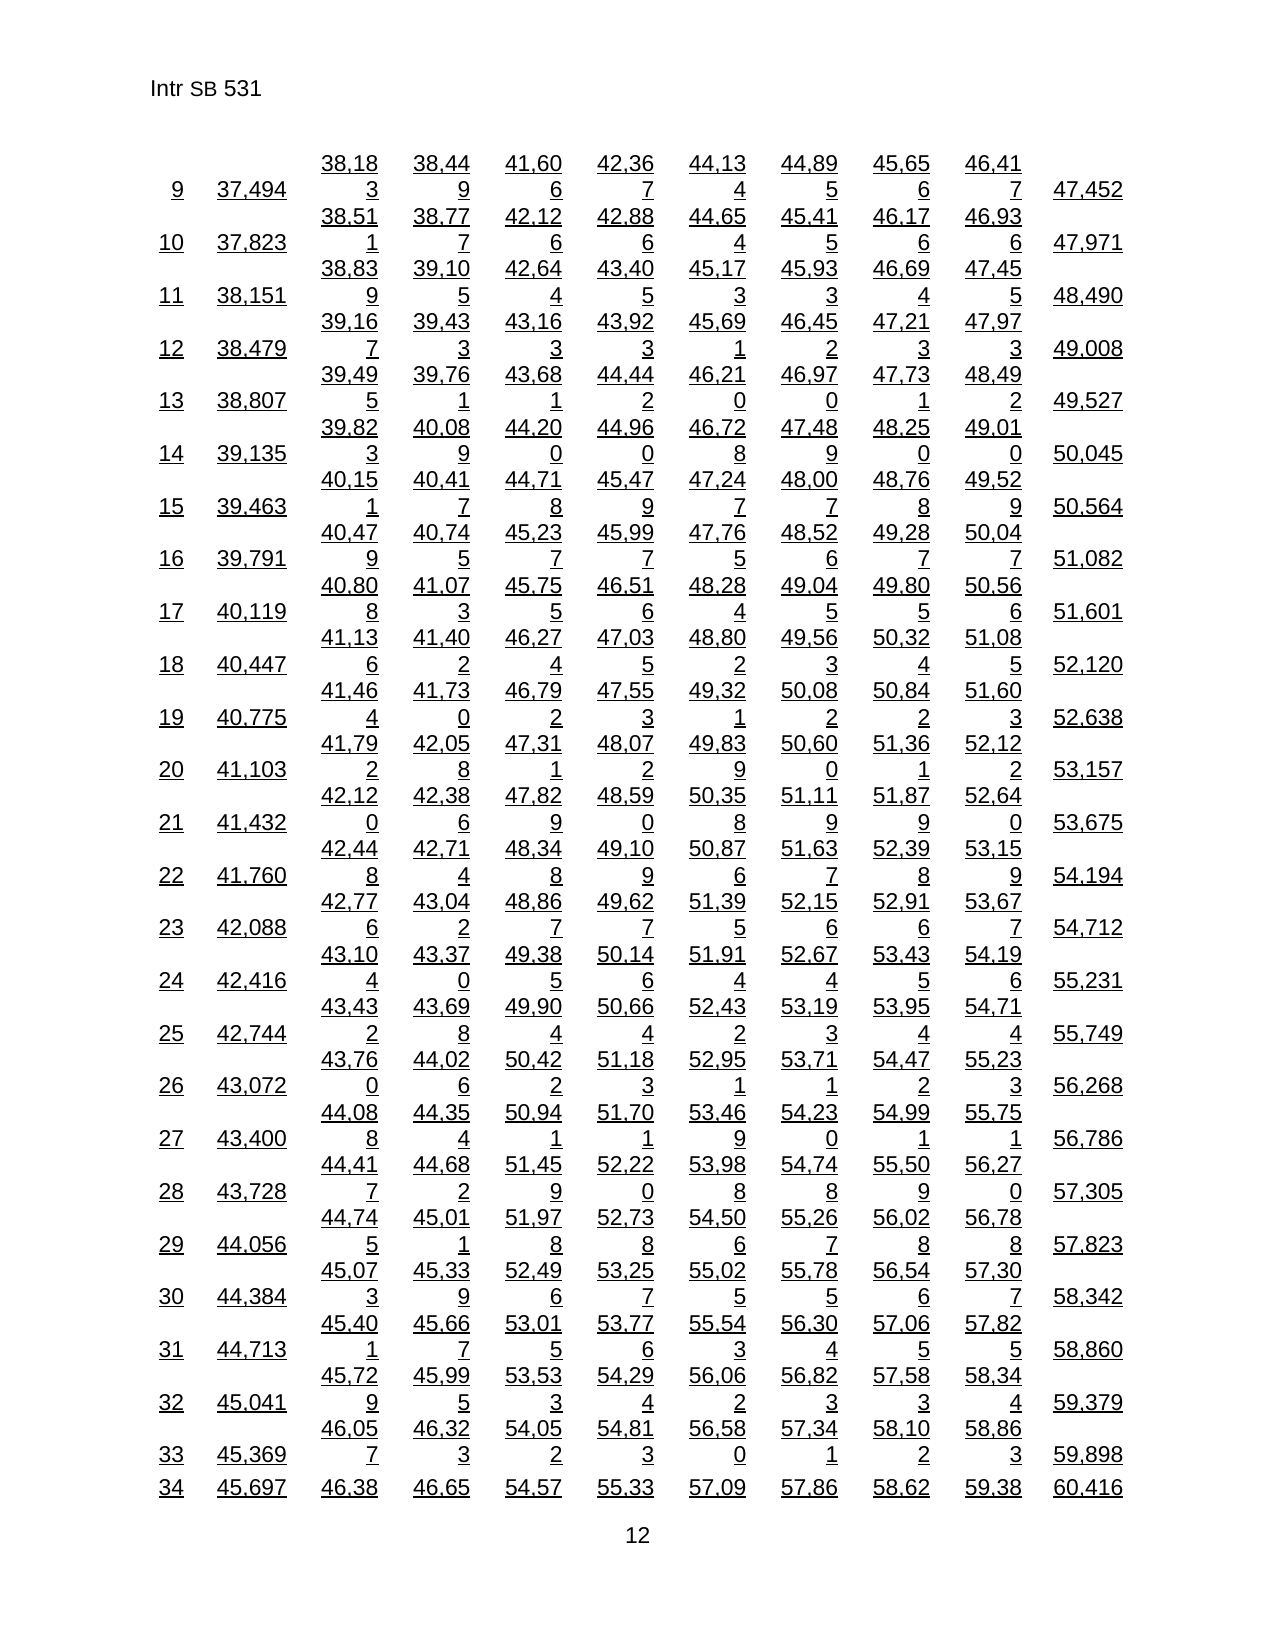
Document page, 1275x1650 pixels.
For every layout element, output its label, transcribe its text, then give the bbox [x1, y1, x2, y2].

table_cell 45,691 [665, 308, 757, 361]
table_cell 48,526 [757, 519, 849, 572]
table_cell 55,231 [1033, 941, 1134, 993]
table_cell 49,563 [757, 624, 849, 677]
table_cell 50,324 [849, 624, 941, 677]
table_cell 42,644 [481, 255, 573, 308]
table_cell 58,344 [941, 1362, 1033, 1415]
table_cell 45,011 [389, 1204, 481, 1257]
table_cell 51,637 [757, 835, 849, 888]
table_cell 46,057 [298, 1415, 389, 1468]
table_cell 46,936 [941, 203, 1033, 255]
table_cell 46,417 [941, 150, 1033, 203]
table_cell 39,433 [389, 308, 481, 361]
table_cell 54,194 [1033, 835, 1134, 888]
table_cell 47,035 [573, 624, 665, 677]
table_cell 50,664 [573, 993, 665, 1046]
table_cell 39,167 [298, 308, 389, 361]
table_cell 45,933 [757, 255, 849, 308]
table_cell 51,879 [849, 783, 941, 835]
table_cell 53,193 [757, 993, 849, 1046]
table_cell 41,792 [298, 730, 389, 782]
table_cell 30 [90, 1257, 195, 1309]
table_cell 56,268 [1033, 1046, 1134, 1099]
table_cell 38,151 [195, 255, 298, 308]
table_cell 43,042 [389, 888, 481, 941]
table_cell 48,590 [573, 783, 665, 835]
table_cell 48,072 [573, 730, 665, 782]
table_cell 51,603 [941, 677, 1033, 730]
table_cell 53,015 [481, 1310, 573, 1362]
table_cell 9 [90, 150, 195, 203]
table_cell 53,954 [849, 993, 941, 1046]
table_cell 42,714 [389, 835, 481, 888]
table_cell 22 [90, 835, 195, 888]
table_cell 54,712 [1033, 888, 1134, 941]
table_cell 42,416 [195, 941, 298, 993]
table_cell 53,988 [665, 1151, 757, 1204]
table_cell 50,045 [1033, 414, 1134, 466]
table_cell 41,606 [481, 150, 573, 203]
table_cell 47,452 [1033, 150, 1134, 203]
table_cell 44,718 [481, 466, 573, 519]
table_cell 47,247 [665, 466, 757, 519]
table_cell 59,379 [1033, 1362, 1134, 1415]
table_cell 24 [90, 941, 195, 993]
table_cell 54,991 [849, 1099, 941, 1151]
table_cell 55,749 [1033, 993, 1134, 1046]
table_cell 43,681 [481, 361, 573, 413]
table_cell 39,823 [298, 414, 389, 466]
table_cell 54,748 [757, 1151, 849, 1204]
table_cell 54,714 [941, 993, 1033, 1046]
table_cell 48,250 [849, 414, 941, 466]
table_cell 45,041 [195, 1362, 298, 1415]
table_cell 49,527 [1033, 361, 1134, 413]
table_cell 57,825 [941, 1310, 1033, 1362]
table_cell 46,323 [389, 1415, 481, 1468]
table_cell 55,025 [665, 1257, 757, 1309]
table_cell 46,385 [298, 1468, 389, 1500]
table_cell 38,839 [298, 255, 389, 308]
table_cell 51,183 [573, 1046, 665, 1099]
table_cell 44,134 [665, 150, 757, 203]
table_cell 16 [90, 519, 195, 572]
table_cell 54,052 [481, 1415, 573, 1468]
table_cell 27 [90, 1099, 195, 1151]
table_cell 41,464 [298, 677, 389, 730]
table_cell 58,342 [1033, 1257, 1134, 1309]
table_cell 48,007 [757, 466, 849, 519]
table_cell 49,904 [481, 993, 573, 1046]
table_cell 39,495 [298, 361, 389, 413]
table_cell 51,459 [481, 1151, 573, 1204]
table_cell 44,417 [298, 1151, 389, 1204]
table_cell 56,270 [941, 1151, 1033, 1204]
table_cell 53,159 [941, 835, 1033, 888]
table_cell 55,267 [757, 1204, 849, 1257]
table_cell 51,361 [849, 730, 941, 782]
table_cell 47,213 [849, 308, 941, 361]
table_cell 17 [90, 572, 195, 624]
table_cell 53,675 [1033, 783, 1134, 835]
table_cell 49,010 [941, 414, 1033, 466]
table_cell 59,381 [941, 1468, 1033, 1500]
table_cell 49,287 [849, 519, 941, 572]
table_cell 40,745 [389, 519, 481, 572]
table_cell 53,533 [481, 1362, 573, 1415]
table_cell 45,339 [389, 1257, 481, 1309]
table_cell 54,472 [849, 1046, 941, 1099]
table_cell 52,220 [573, 1151, 665, 1204]
table_cell 40,417 [389, 466, 481, 519]
table_cell 49,627 [573, 888, 665, 941]
table_cell 52,951 [665, 1046, 757, 1099]
table_cell 57,099 [665, 1468, 757, 1500]
table_cell 33 [90, 1415, 195, 1468]
table_cell 42,744 [195, 993, 298, 1046]
table_cell 40,447 [195, 624, 298, 677]
table_cell 43,432 [298, 993, 389, 1046]
table_cell 50,358 [665, 783, 757, 835]
table_cell 54,196 [941, 941, 1033, 993]
table_cell 47,765 [665, 519, 757, 572]
table_cell 47,973 [941, 308, 1033, 361]
table_cell 46,176 [849, 203, 941, 255]
table_cell 43,072 [195, 1046, 298, 1099]
table_cell 49,839 [665, 730, 757, 782]
table_cell 53,257 [573, 1257, 665, 1309]
table_cell 54,506 [665, 1204, 757, 1257]
table_cell 44,960 [573, 414, 665, 466]
table_cell 43,728 [195, 1151, 298, 1204]
table_cell 56,062 [665, 1362, 757, 1415]
table_cell 41,402 [389, 624, 481, 677]
table_cell 39,791 [195, 519, 298, 572]
table_cell 51,701 [573, 1099, 665, 1151]
table_cell 52,122 [941, 730, 1033, 782]
table_cell 46,516 [573, 572, 665, 624]
table_cell 39,105 [389, 255, 481, 308]
table_cell 47,311 [481, 730, 573, 782]
table_cell 45,995 [389, 1362, 481, 1415]
table_cell 45,073 [298, 1257, 389, 1309]
table_cell 52,398 [849, 835, 941, 888]
table_cell 41,730 [389, 677, 481, 730]
table_cell 49,805 [849, 572, 941, 624]
table_cell 44,384 [195, 1257, 298, 1309]
table_cell 40,808 [298, 572, 389, 624]
table_cell 54,813 [573, 1415, 665, 1468]
table_cell 41,136 [298, 624, 389, 677]
table_cell 44,026 [389, 1046, 481, 1099]
table_cell 52,916 [849, 888, 941, 941]
table_cell 52,638 [1033, 677, 1134, 730]
table_cell 49,321 [665, 677, 757, 730]
table_cell 50,842 [849, 677, 941, 730]
table_cell 44,354 [389, 1099, 481, 1151]
table_cell 57,583 [849, 1362, 941, 1415]
table_cell 47,553 [573, 677, 665, 730]
table_cell 14 [90, 414, 195, 466]
table_cell 55,751 [941, 1099, 1033, 1151]
table_cell 38,183 [298, 150, 389, 203]
table_cell 53,435 [849, 941, 941, 993]
table_cell 42,367 [573, 150, 665, 203]
table_cell 37,494 [195, 150, 298, 203]
table_cell 38,777 [389, 203, 481, 255]
table_cell 44,654 [665, 203, 757, 255]
table_cell 50,600 [757, 730, 849, 782]
table_cell 46,651 [389, 1468, 481, 1500]
table_cell 48,768 [849, 466, 941, 519]
table_cell 39,463 [195, 466, 298, 519]
table_cell 43,400 [195, 1099, 298, 1151]
table_cell 45,173 [665, 255, 757, 308]
table_cell 28 [90, 1151, 195, 1204]
table_cell 41,073 [389, 572, 481, 624]
table_cell 34 [90, 1468, 195, 1500]
table_cell 45,401 [298, 1310, 389, 1362]
table_cell 56,786 [1033, 1099, 1134, 1151]
table_cell 44,088 [298, 1099, 389, 1151]
table_cell 55,331 [573, 1468, 665, 1500]
table_cell 45,729 [298, 1362, 389, 1415]
table_cell 42,126 [481, 203, 573, 255]
table_cell 42,448 [298, 835, 389, 888]
table_cell 48,867 [481, 888, 573, 941]
table_cell 45,656 [849, 150, 941, 203]
table_cell 50,876 [665, 835, 757, 888]
table_cell 53,776 [573, 1310, 665, 1362]
table_cell 40,119 [195, 572, 298, 624]
table_cell 49,008 [1033, 308, 1134, 361]
table_cell 42,386 [389, 783, 481, 835]
table_cell 23 [90, 888, 195, 941]
table_cell 58,620 [849, 1468, 941, 1500]
table_cell 56,028 [849, 1204, 941, 1257]
table_cell 45,667 [389, 1310, 481, 1362]
table_cell 47,489 [757, 414, 849, 466]
table_cell 56,788 [941, 1204, 1033, 1257]
table_cell 39,761 [389, 361, 481, 413]
table_cell 56,546 [849, 1257, 941, 1309]
table_cell 19 [90, 677, 195, 730]
table_cell 48,348 [481, 835, 573, 888]
table_cell 48,802 [665, 624, 757, 677]
table_cell 59,898 [1033, 1415, 1134, 1468]
table_cell 50,941 [481, 1099, 573, 1151]
table_cell 45,415 [757, 203, 849, 255]
table_cell 38,807 [195, 361, 298, 413]
table_cell 44,745 [298, 1204, 389, 1257]
table_cell 25 [90, 993, 195, 1046]
table_cell 40,089 [389, 414, 481, 466]
table_cell 43,163 [481, 308, 573, 361]
table_cell 57,305 [1033, 1151, 1134, 1204]
table_cell 55,543 [665, 1310, 757, 1362]
table_cell 43,698 [389, 993, 481, 1046]
table_cell 55,509 [849, 1151, 941, 1204]
table_cell 52,674 [757, 941, 849, 993]
table_cell 45,997 [573, 519, 665, 572]
table_cell 55,785 [757, 1257, 849, 1309]
table_cell 50,082 [757, 677, 849, 730]
table_cell 43,405 [573, 255, 665, 308]
table_cell 49,529 [941, 466, 1033, 519]
table_cell 42,776 [298, 888, 389, 941]
table_cell 15 [90, 466, 195, 519]
table_cell 45,755 [481, 572, 573, 624]
table_cell 38,511 [298, 203, 389, 255]
table_cell 48,492 [941, 361, 1033, 413]
table_cell 52,640 [941, 783, 1033, 835]
table_cell 42,886 [573, 203, 665, 255]
table_cell 50,422 [481, 1046, 573, 1099]
table_cell 46,728 [665, 414, 757, 466]
table_cell 52,432 [665, 993, 757, 1046]
table_cell 58,860 [1033, 1310, 1134, 1362]
table_cell 53,469 [665, 1099, 757, 1151]
table_cell 18 [90, 624, 195, 677]
table_cell 46,970 [757, 361, 849, 413]
table_cell 57,307 [941, 1257, 1033, 1309]
table_cell 51,914 [665, 941, 757, 993]
table_cell 50,047 [941, 519, 1033, 572]
table_cell 46,694 [849, 255, 941, 308]
table_cell 43,104 [298, 941, 389, 993]
table_cell 51,082 [1033, 519, 1134, 572]
table_cell 43,370 [389, 941, 481, 993]
table_cell 60,416 [1033, 1468, 1134, 1500]
table_cell 45,369 [195, 1415, 298, 1468]
table_cell 44,682 [389, 1151, 481, 1204]
table_cell 45,697 [195, 1468, 298, 1500]
table_cell 47,971 [1033, 203, 1134, 255]
table_cell 56,580 [665, 1415, 757, 1468]
table_cell 45,237 [481, 519, 573, 572]
table_cell 56,304 [757, 1310, 849, 1362]
table_cell 45,479 [573, 466, 665, 519]
table_cell 40,775 [195, 677, 298, 730]
table_cell 44,056 [195, 1204, 298, 1257]
table_cell 13 [90, 361, 195, 413]
table_cell 43,923 [573, 308, 665, 361]
table_cell 46,452 [757, 308, 849, 361]
table_cell 11 [90, 255, 195, 308]
table_cell 44,713 [195, 1310, 298, 1362]
table_cell 51,601 [1033, 572, 1134, 624]
table_cell 52,738 [573, 1204, 665, 1257]
table_cell 46,274 [481, 624, 573, 677]
table_cell 54,230 [757, 1099, 849, 1151]
table_cell 48,284 [665, 572, 757, 624]
table_cell 40,479 [298, 519, 389, 572]
table_cell 38,449 [389, 150, 481, 203]
table_cell 53,157 [1033, 730, 1134, 782]
table_cell 48,490 [1033, 255, 1134, 308]
table_cell 54,570 [481, 1468, 573, 1500]
table_cell 46,792 [481, 677, 573, 730]
table_cell 29 [90, 1204, 195, 1257]
table_cell 20 [90, 730, 195, 782]
table_cell 56,823 [757, 1362, 849, 1415]
table_cell 41,103 [195, 730, 298, 782]
table_cell 57,860 [757, 1468, 849, 1500]
table_cell 47,731 [849, 361, 941, 413]
table_cell 52,496 [481, 1257, 573, 1309]
table_cell 57,065 [849, 1310, 941, 1362]
table_cell 32 [90, 1362, 195, 1415]
table_cell 57,341 [757, 1415, 849, 1468]
table_cell 50,566 [941, 572, 1033, 624]
table_cell 21 [90, 783, 195, 835]
table_cell 57,823 [1033, 1204, 1134, 1257]
table_cell 44,895 [757, 150, 849, 203]
table_cell 51,085 [941, 624, 1033, 677]
table_cell 47,455 [941, 255, 1033, 308]
table_cell 42,088 [195, 888, 298, 941]
table_cell 52,120 [1033, 624, 1134, 677]
table_cell 58,863 [941, 1415, 1033, 1468]
table_cell 53,711 [757, 1046, 849, 1099]
table_cell 55,233 [941, 1046, 1033, 1099]
table_cell 49,109 [573, 835, 665, 888]
table_cell 41,760 [195, 835, 298, 888]
table_cell 50,564 [1033, 466, 1134, 519]
table_cell 52,156 [757, 888, 849, 941]
table_cell 44,442 [573, 361, 665, 413]
table_cell 12 [90, 308, 195, 361]
table_cell 39,135 [195, 414, 298, 466]
table_cell 43,760 [298, 1046, 389, 1099]
table_cell 51,119 [757, 783, 849, 835]
table_cell 38,479 [195, 308, 298, 361]
table_cell 42,120 [298, 783, 389, 835]
table_cell 46,210 [665, 361, 757, 413]
table_cell 51,395 [665, 888, 757, 941]
table_cell 10 [90, 203, 195, 255]
table_cell 51,978 [481, 1204, 573, 1257]
table_cell 49,385 [481, 941, 573, 993]
table_cell 40,151 [298, 466, 389, 519]
table_cell 50,146 [573, 941, 665, 993]
table_cell 54,294 [573, 1362, 665, 1415]
table_cell 58,102 [849, 1415, 941, 1468]
table_cell 37,823 [195, 203, 298, 255]
table_cell 49,045 [757, 572, 849, 624]
table_cell 47,829 [481, 783, 573, 835]
table_cell 26 [90, 1046, 195, 1099]
table_cell 31 [90, 1310, 195, 1362]
table_cell 42,058 [389, 730, 481, 782]
table_cell 53,677 [941, 888, 1033, 941]
table_cell 44,200 [481, 414, 573, 466]
table_cell 41,432 [195, 783, 298, 835]
